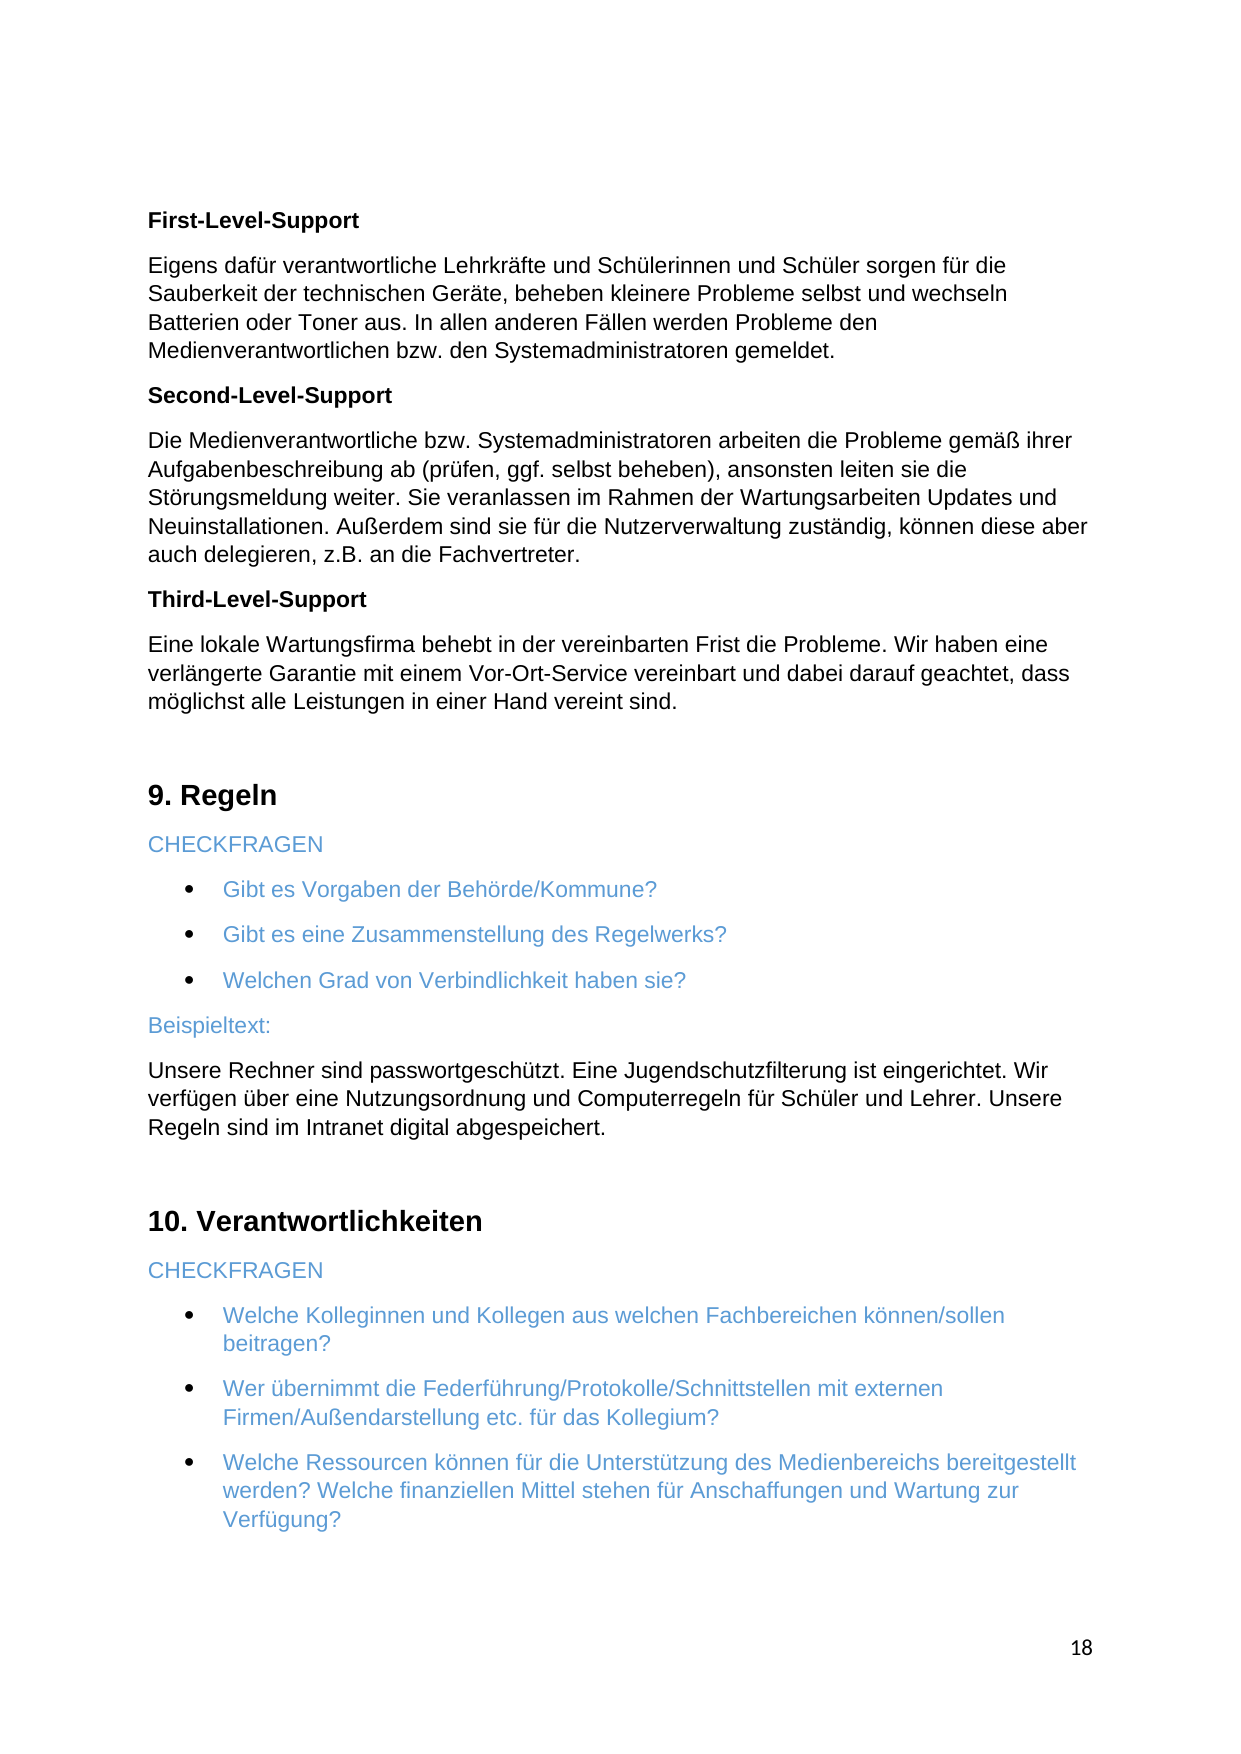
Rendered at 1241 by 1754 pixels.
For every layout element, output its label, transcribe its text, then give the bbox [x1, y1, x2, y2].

text Eine lokale Wartungsfirma behebt in der vereinbarten Frist die Probleme. Wir haben eine verlängerte Garantie mit einem Vor-Ort-Service vereinbart und dabei darauf geachtet, dass möglichst alle Leistungen in einer Hand vereint sind. [148, 631, 1093, 714]
list Welche Kolleginnen und Kollegen aus welchen Fachbereichen können/sollen beitragen? [185, 1302, 1093, 1357]
text Second-Level-Support [148, 382, 1093, 409]
text 9. Regeln [148, 778, 1093, 812]
text CHECKFRAGEN [148, 1257, 1093, 1283]
text CHECKFRAGEN [148, 831, 1093, 858]
list Welchen Grad von Verbindlichkeit haben sie? [185, 967, 1093, 993]
text Eigens dafür verantwortliche Lehrkräfte und Schülerinnen und Schüler sorgen für die Sauberkeit der technischen Geräte, beheben kleinere Probleme selbst und wechseln Batterien oder Toner aus. In allen anderen Fällen werden Probleme den Medienverantwortlichen bzw. den Systemadministratoren gemeldet. [148, 252, 1093, 363]
list Wer übernimmt die Federführung/Protokolle/Schnittstellen mit externen Firmen/Außendarstellung etc. für das Kollegium? [185, 1375, 1093, 1430]
text Third-Level-Support [148, 586, 1093, 613]
list Gibt es eine Zusammenstellung des Regelwerks? [185, 921, 1093, 948]
text Beispieltext: [148, 1012, 1093, 1038]
list Gibt es Vorgaben der Behörde/Kommune? [185, 876, 1093, 903]
list Welche Ressourcen können für die Unterstützung des Medienbereichs bereitgestellt werden? Welche finanziellen Mittel stehen für Anschaffungen und Wartung zur Verfügung? [185, 1449, 1093, 1532]
text First-Level-Support [148, 207, 1093, 233]
text Die Medienverantwortliche bzw. Systemadministratoren arbeiten die Probleme gemäß ihrer Aufgabenbeschreibung ab (prüfen, ggf. selbst beheben), ansonsten leiten sie die Störungsmeldung weiter. Sie veranlassen im Rahmen der Wartungsarbeiten Updates und Neuinstallationen. Außerdem sind sie für die Nutzerverwaltung zuständig, können diese aber auch delegieren, z.B. an die Fachvertreter. [148, 427, 1093, 567]
text Unsere Rechner sind passwortgeschützt. Eine Jugendschutzfilterung ist eingerichtet. Wir verfügen über eine Nutzungsordnung und Computerregeln für Schüler und Lehrer. Unsere Regeln sind im Intranet digital abgespeichert. [148, 1057, 1093, 1140]
text 10. Verantwortlichkeiten [148, 1204, 1093, 1237]
